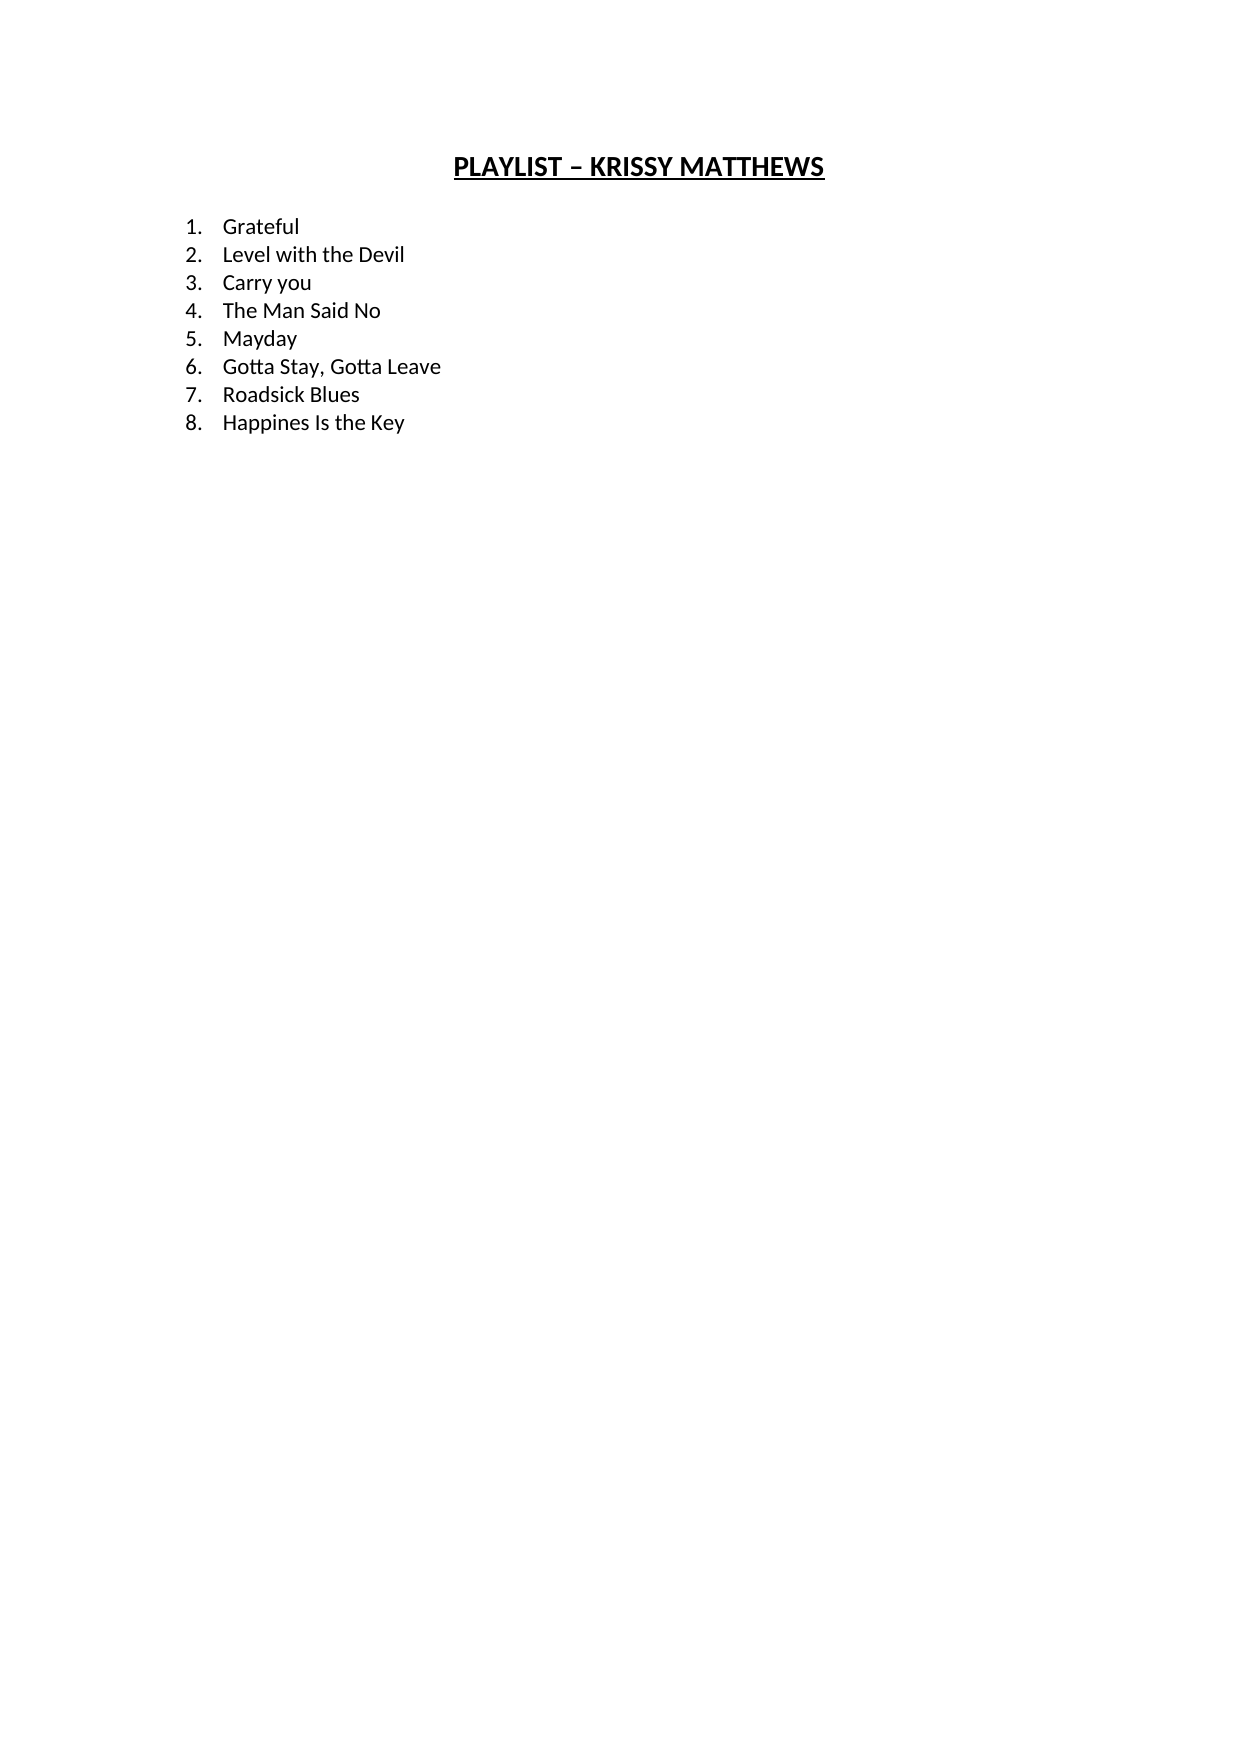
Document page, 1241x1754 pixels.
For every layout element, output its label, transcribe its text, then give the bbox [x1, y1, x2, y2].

list Gotta Stay, Gotta Leave [185, 352, 1093, 381]
list Level with the Devil [185, 240, 1093, 268]
list Happines Is the Key [185, 408, 1093, 437]
list Roadsick Blues [185, 381, 1093, 408]
list Carry you [185, 268, 1093, 296]
list Mayday [185, 324, 1093, 352]
list The Man Said No [185, 296, 1093, 324]
list Grateful [185, 212, 1093, 240]
text PLAYLIST – KRISSY MATTHEWS [185, 148, 1093, 183]
